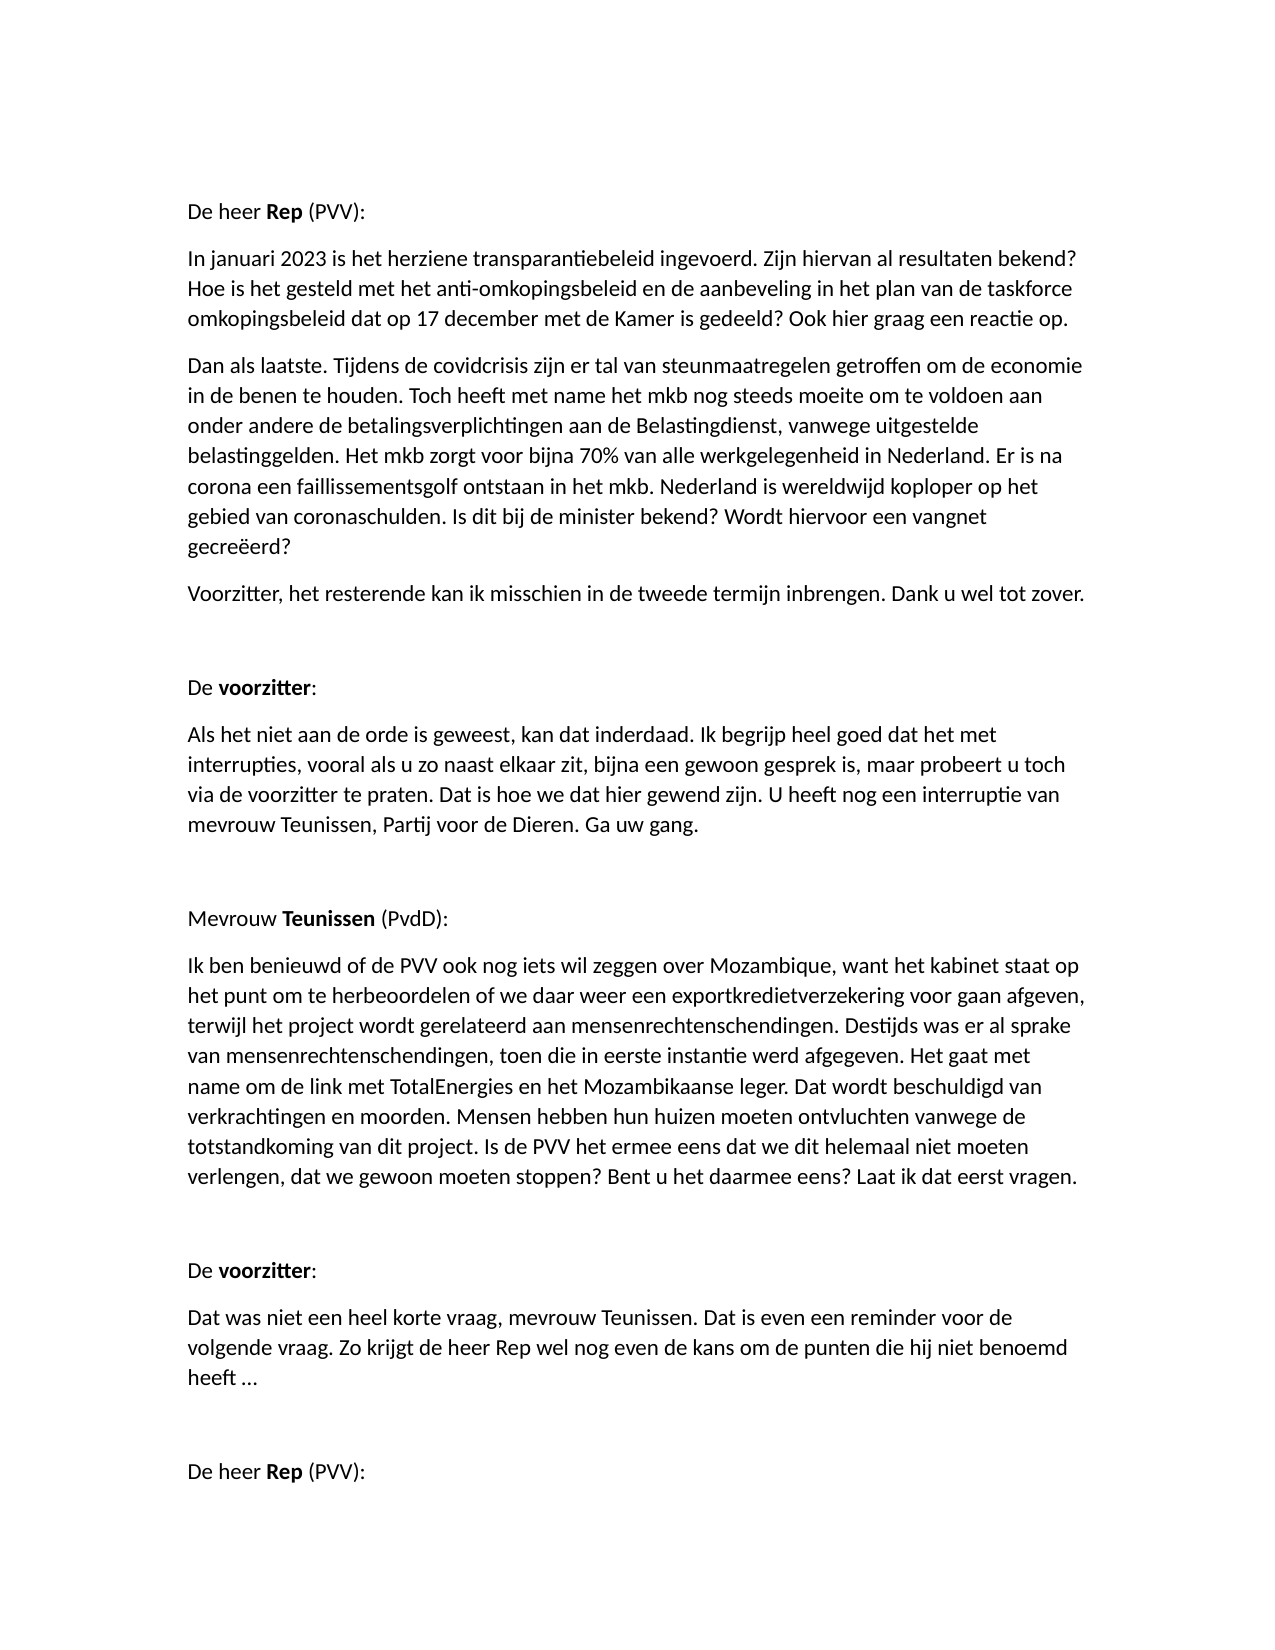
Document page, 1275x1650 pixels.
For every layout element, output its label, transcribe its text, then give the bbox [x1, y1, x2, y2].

text Ik ben benieuwd of de PVV ook nog iets wil zeggen over Mozambique, want het kabinet staat op het punt om te herbeoordelen of we daar weer een exportkredietverzekering voor gaan afgeven, terwijl het project wordt gerelateerd aan mensenrechtenschendingen. Destijds was er al sprake van mensenrechtenschendingen, toen die in eerste instantie werd afgegeven. Het gaat met name om de link met TotalEnergies en het Mozambikaanse leger. Dat wordt beschuldigd van verkrachtingen en moorden. Mensen hebben hun huizen moeten ontvluchten vanwege de totstandkoming van dit project. Is de PVV het ermee eens dat we dit helemaal niet moeten verlengen, dat we gewoon moeten stoppen? Bent u het daarmee eens? Laat ik dat eerst vragen. [187, 951, 1087, 1191]
text In januari 2023 is het herziene transparantiebeleid ingevoerd. Zijn hiervan al resultaten bekend? Hoe is het gesteld met het anti-omkopingsbeleid en de aanbeveling in het plan van de taskforce omkopingsbeleid dat op 17 december met de Kamer is gedeeld? Ook hier graag een reactie op. [187, 244, 1087, 332]
text De heer Rep (PVV): [187, 1457, 1087, 1485]
text Als het niet aan de orde is geweest, kan dat inderdaad. Ik begrijp heel goed dat het met interrupties, vooral als u zo naast elkaar zit, bijna een gewoon gesprek is, maar probeert u toch via de voorzitter te praten. Dat is hoe we dat hier gewend zijn. U heeft nog een interruptie van mevrouw Teunissen, Partij voor de Dieren. Ga uw gang. [187, 720, 1087, 838]
text De heer Rep (PVV): [187, 197, 1087, 225]
text De voorzitter: [187, 1256, 1087, 1284]
text Voorzitter, het resterende kan ik misschien in de tweede termijn inbrengen. Dank u wel tot zover. [187, 579, 1087, 607]
text Dan als laatste. Tijdens de covidcrisis zijn er tal van steunmaatregelen getroffen om de economie in de benen te houden. Toch heeft met name het mkb nog steeds moeite om te voldoen aan onder andere de betalingsverplichtingen aan de Belastingdienst, vanwege uitgestelde belastinggelden. Het mkb zorgt voor bijna 70% van alle werkgelegenheid in Nederland. Er is na corona een faillissementsgolf ontstaan in het mkb. Nederland is wereldwijd koploper op het gebied van coronaschulden. Is dit bij de minister bekend? Wordt hiervoor een vangnet gecreëerd? [187, 351, 1087, 560]
text Mevrouw Teunissen (PvdD): [187, 904, 1087, 932]
text De voorzitter: [187, 673, 1087, 701]
text Dat was niet een heel korte vraag, mevrouw Teunissen. Dat is even een reminder voor de volgende vraag. Zo krijgt de heer Rep wel nog even de kans om de punten die hij niet benoemd heeft … [187, 1303, 1087, 1392]
